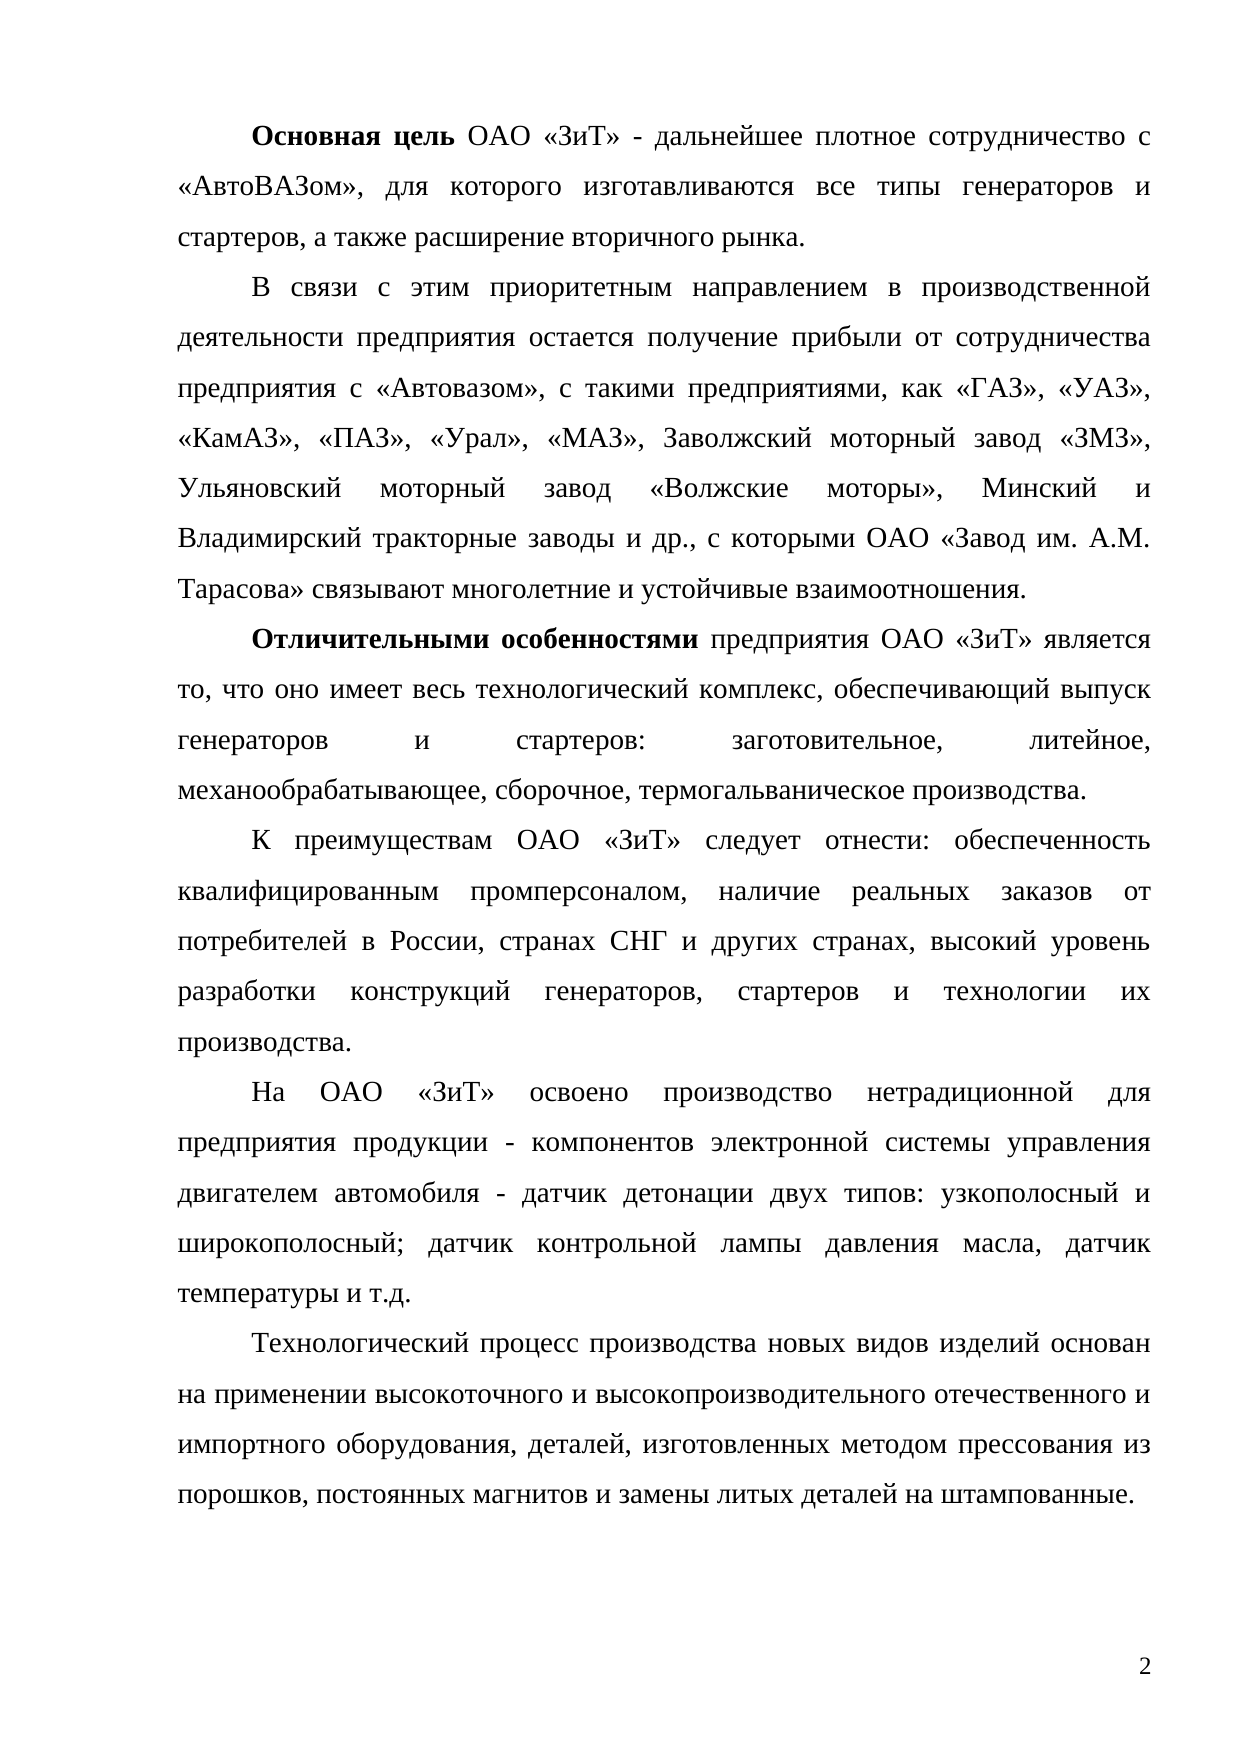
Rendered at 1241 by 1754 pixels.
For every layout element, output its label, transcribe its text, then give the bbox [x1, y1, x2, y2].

text К преимуществам ОАО «ЗиТ» следует отнести: обеспеченность квалифицированным промперсоналом, наличие реальных заказов от потребителей в России, странах СНГ и других странах, высокий уровень разработки конструкций генераторов, стартеров и технологии их производства. [177, 822, 1152, 1057]
text Технологический процесс производства новых видов изделий основан на применении высокоточного и высокопроизводительного отечественного и импортного оборудования, деталей, изготовленных методом прессования из порошков, постоянных магнитов и замены литых деталей на штампованные. [177, 1326, 1152, 1510]
text Основная цель ОАО «ЗиТ» - дальнейшее плотное сотрудничество с «АвтоВАЗом», для которого изготавливаются все типы генераторов и стартеров, а также расширение вторичного рынка. [177, 118, 1152, 252]
text На ОАО «ЗиТ» освоено производство нетрадиционной для предприятия продукции - компонентов электронной системы управления двигателем автомобиля - датчик детонации двух типов: узкополосный и широкополосный; датчик контрольной лампы давления масла, датчик температуры и т.д. [177, 1074, 1152, 1309]
text Отличительными особенностями предприятия ОАО «ЗиТ» является то, что оно имеет весь технологический комплекс, обеспечивающий выпуск генераторов и стартеров: заготовительное, литейное, механообрабатывающее, сборочное, термогальваническое производства. [177, 621, 1152, 806]
text В связи с этим приоритетным направлением в производственной деятельности предприятия остается получение прибыли от сотрудничества предприятия с «Автовазом», с такими предприятиями, как «ГАЗ», «УАЗ», «КамАЗ», «ПАЗ», «Урал», «МАЗ», Заволжский моторный завод «ЗМЗ», Ульяновский моторный завод «Волжские моторы», Минский и Владимирский тракторные заводы и др., с которыми ОАО «Завод им. А.М. Тарасова» связывают многолетние и устойчивые взаимоотношения. [177, 269, 1152, 604]
